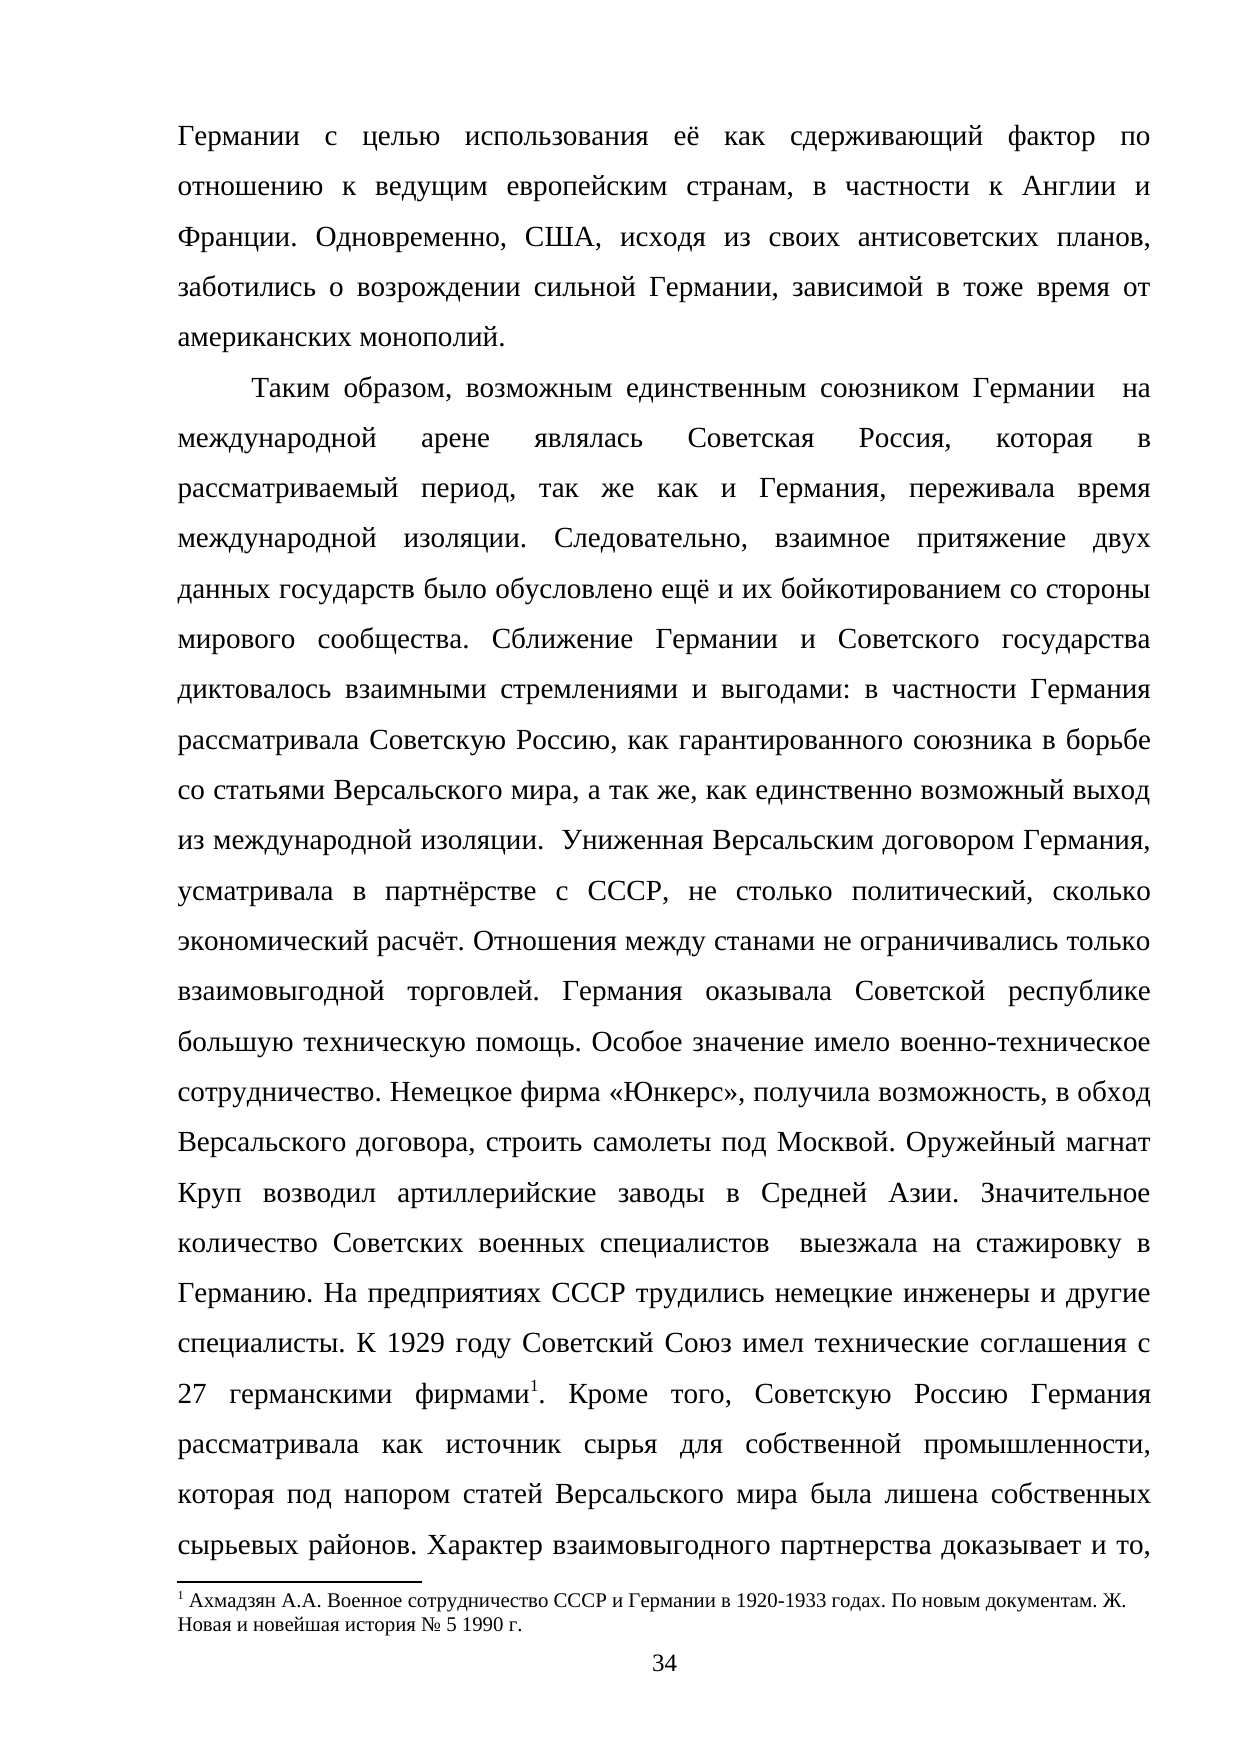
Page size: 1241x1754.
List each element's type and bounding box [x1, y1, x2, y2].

text [177, 370, 1152, 1560]
text [177, 118, 1152, 353]
